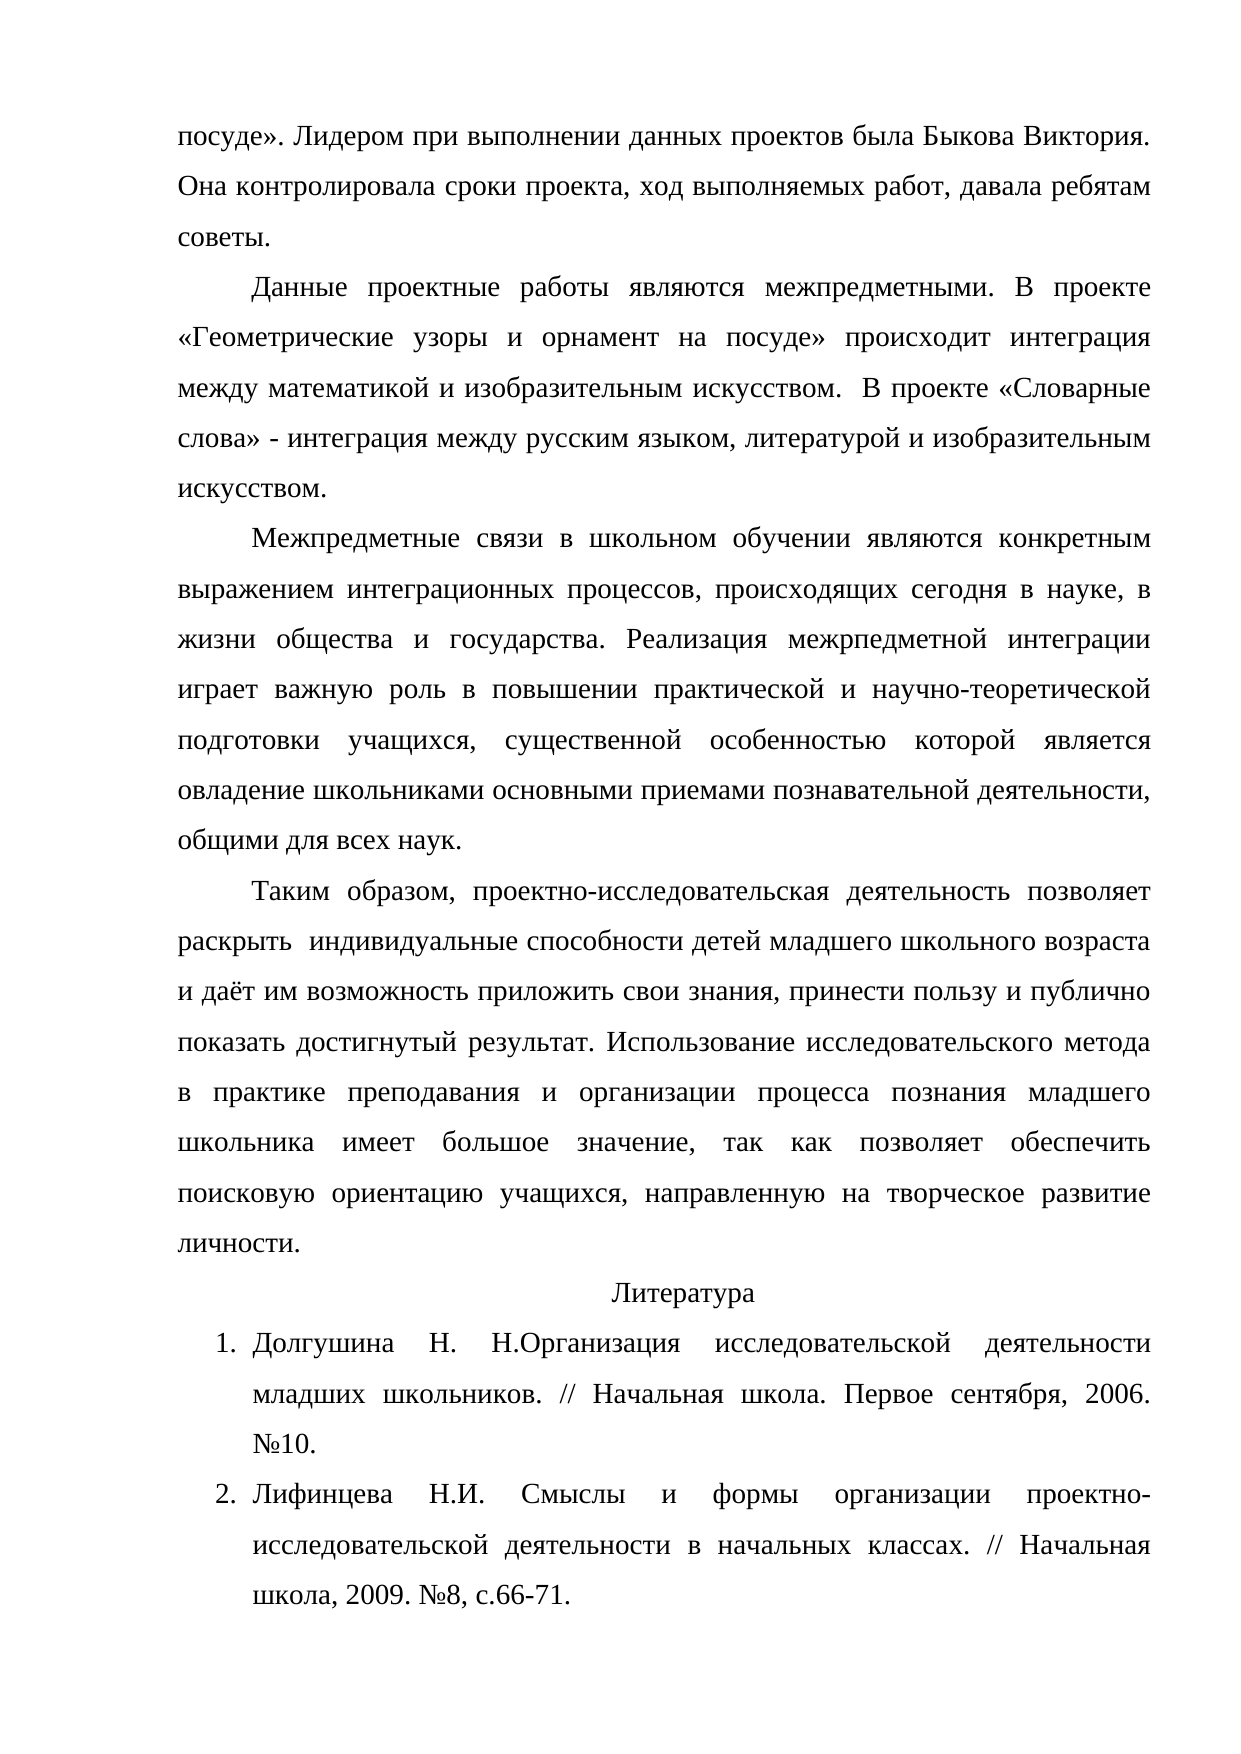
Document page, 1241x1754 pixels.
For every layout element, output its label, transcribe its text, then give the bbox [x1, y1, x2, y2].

list Лифинцева Н.И. Смыслы и формы организации проектно-исследовательской деятельности в начальных классах. // Начальная школа, 2009. №8, с.66-71. [215, 1477, 1152, 1611]
text Межпредметные связи в школьном обучении являются конкретным выражением интеграционных процессов, происходящих сегодня в науке, в жизни общества и государства. Реализация межрпедметной интеграции играет важную роль в повышении практической и научно-теоретической подготовки учащихся, существенной особенностью которой является овладение школьниками основными приемами познавательной деятельности, общими для всех наук. [177, 521, 1152, 856]
text Данные проектные работы являются межпредметными. В проекте «Геометрические узоры и орнамент на посуде» происходит интеграция между математикой и изобразительным искусством. В проекте «Словарные слова» - интеграция между русским языком, литературой и изобразительным искусством. [177, 269, 1152, 504]
list Долгушина Н. Н.Организация исследовательской деятельности младших школьников. // Начальная школа. Первое сентября, 2006. №10. [215, 1326, 1152, 1460]
text Литература [177, 1275, 1152, 1309]
text Таким образом, проектно-исследовательская деятельность позволяет раскрыть индивидуальные способности детей младшего школьного возраста и даёт им возможность приложить свои знания, принести пользу и публично показать достигнутый результат. Использование исследовательского метода в практике преподавания и организации процесса познания младшего школьника имеет большое значение, так как позволяет обеспечить поисковую ориентацию учащихся, направленную на творческое развитие личности. [177, 873, 1152, 1258]
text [177, 118, 1152, 252]
